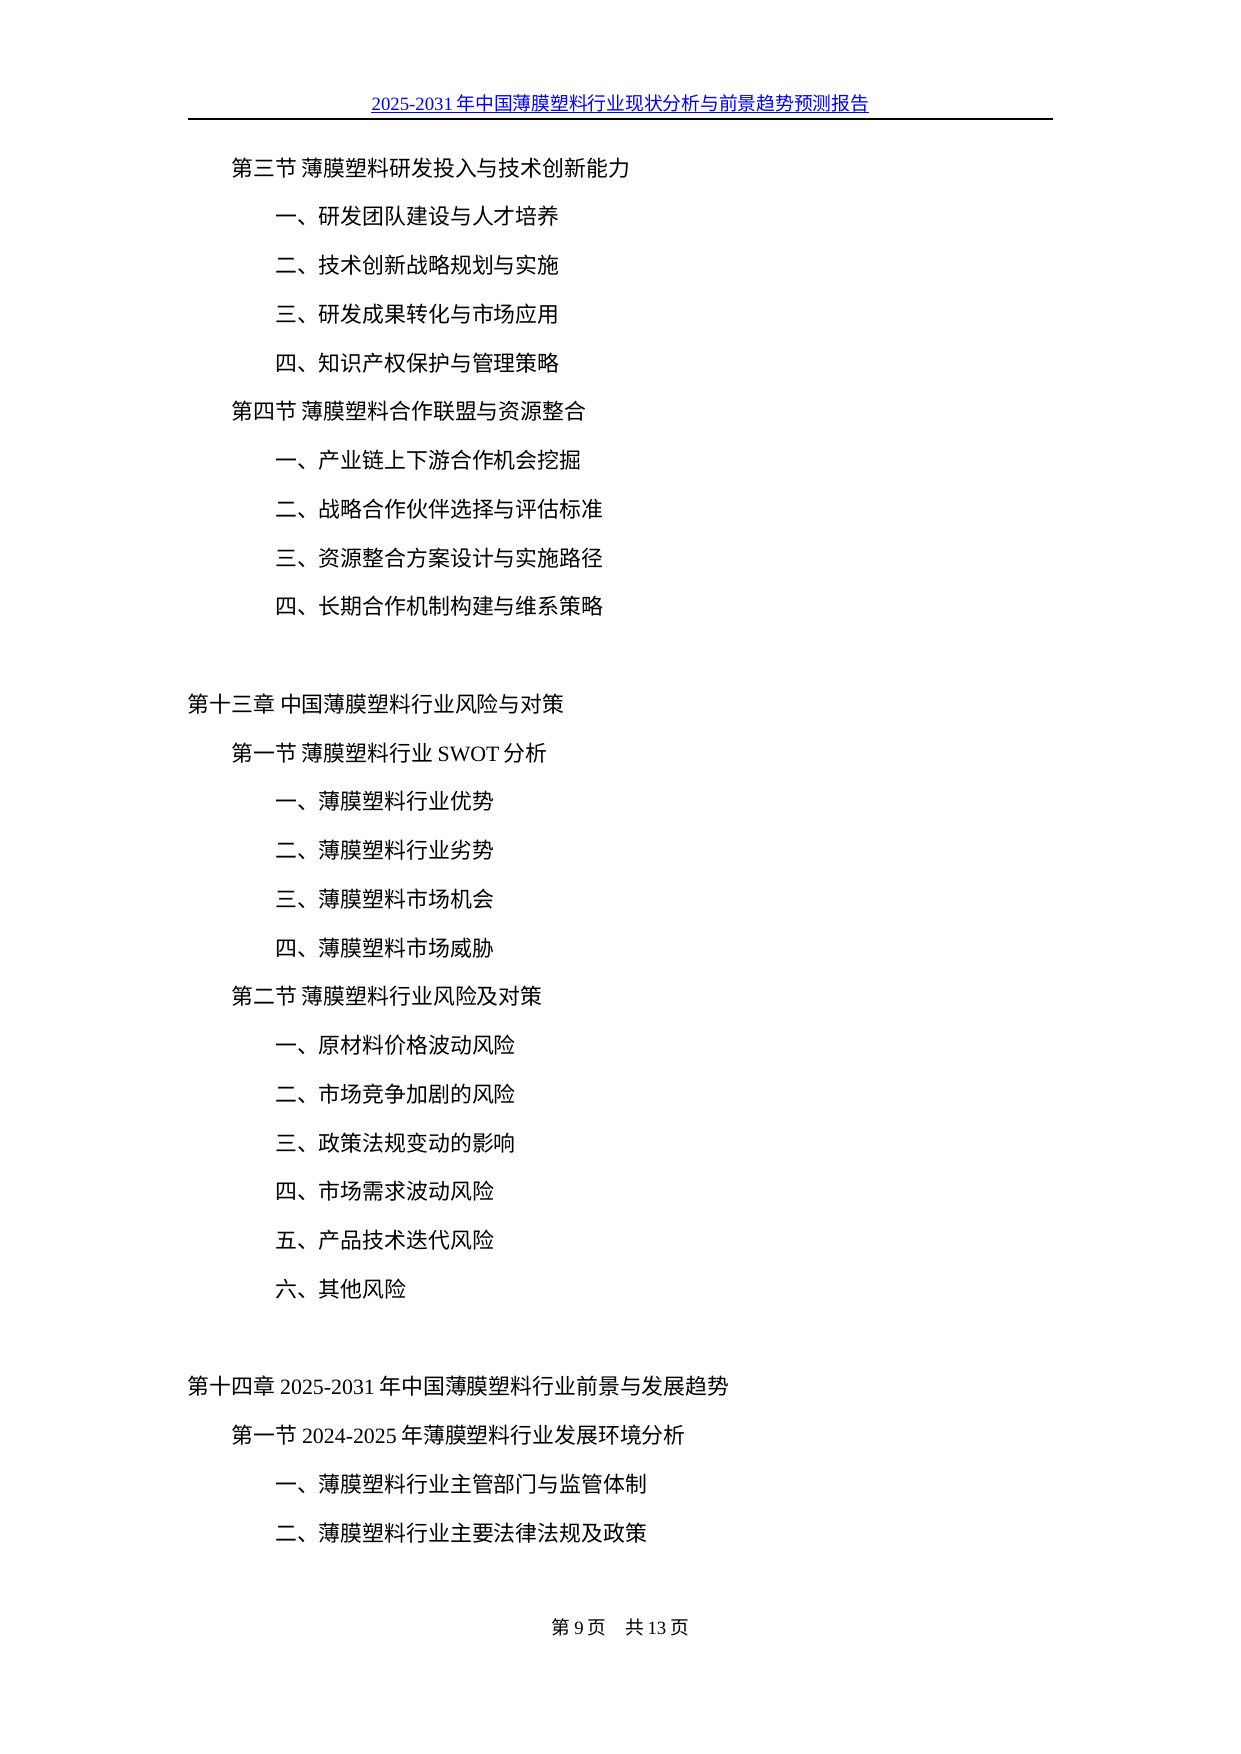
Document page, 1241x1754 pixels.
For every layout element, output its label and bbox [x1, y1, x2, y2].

text [187, 150, 1053, 1548]
